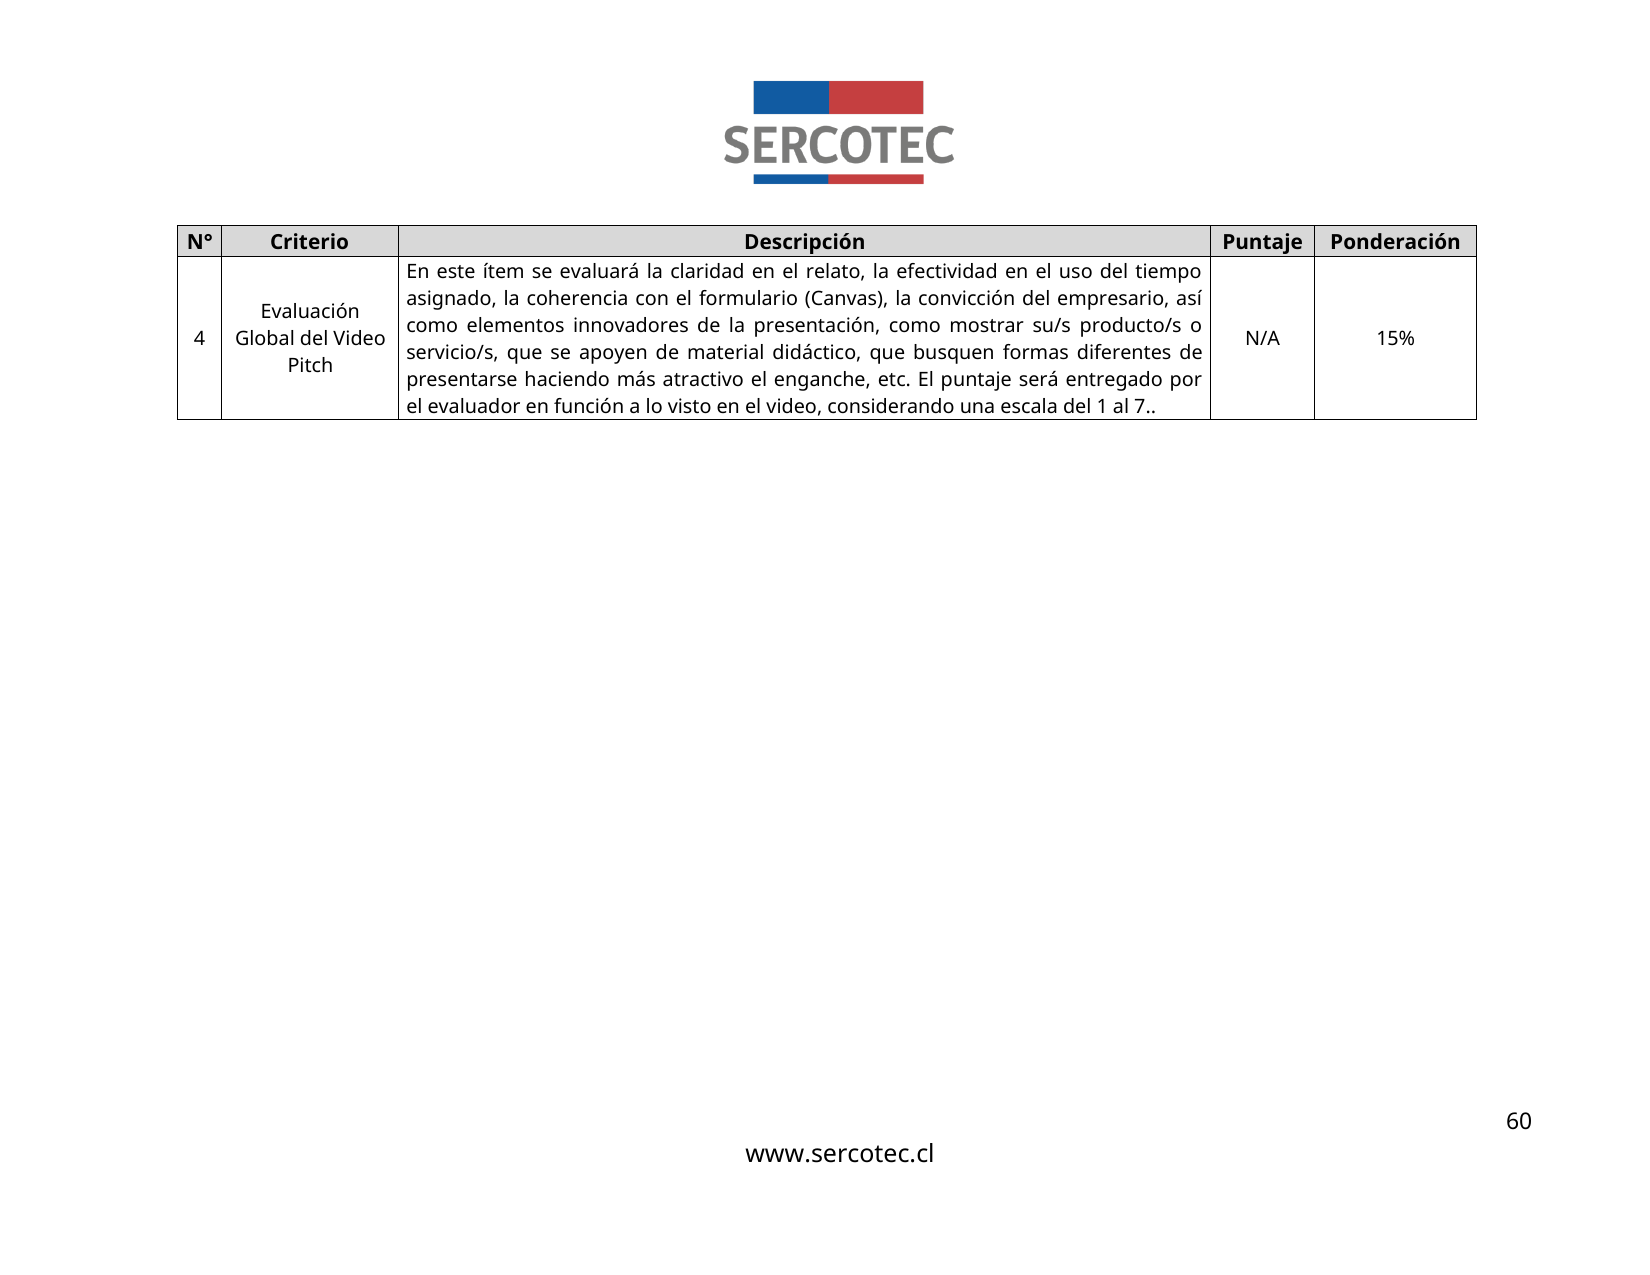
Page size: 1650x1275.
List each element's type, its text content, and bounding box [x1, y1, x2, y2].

table_cell 15% [1315, 257, 1476, 419]
table_header Descripción [399, 226, 1210, 256]
picture [714, 73, 965, 194]
table_header Criterio [222, 226, 398, 256]
table_header Ponderación [1315, 226, 1476, 256]
table_cell En este ítem se evaluará la claridad en el relato, la efectividad en el uso del tiempo asignado, la coherencia con el formulario (Canvas), la convicción del empresario, así como elementos innovadores de la presentación, como mostrar su/s producto/s o servicio/s, que se apoyen de material didáctico, que busquen formas diferentes de presentarse haciendo más atractivo el enganche, etc. El puntaje será entregado por el evaluador en función a lo visto en el video, considerando una escala del 1 al 7.. [399, 257, 1210, 419]
table_cell Evaluación Global del Video Pitch [222, 257, 398, 419]
table_header Puntaje [1211, 226, 1314, 256]
table_cell 4 [178, 257, 221, 419]
table_header N° [178, 226, 221, 256]
table_cell N/A [1211, 257, 1314, 419]
